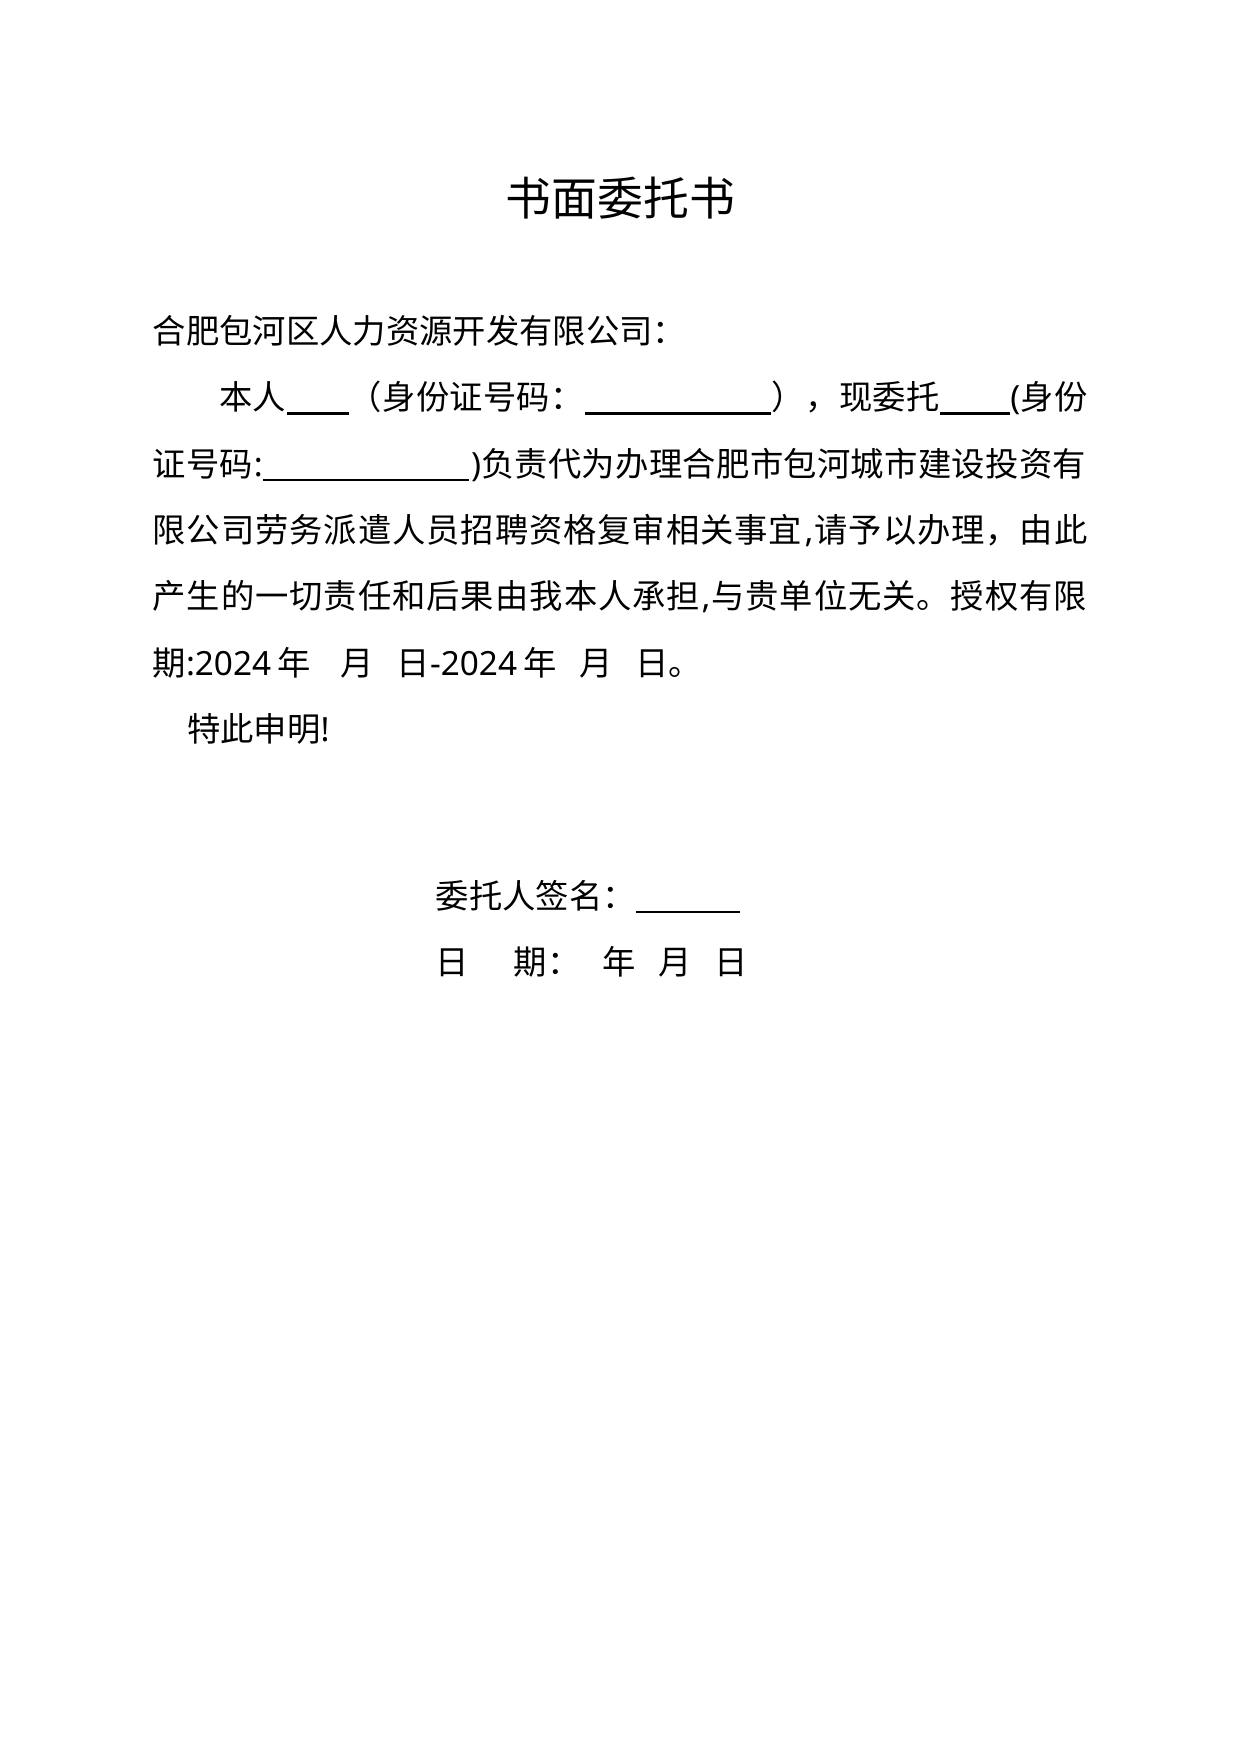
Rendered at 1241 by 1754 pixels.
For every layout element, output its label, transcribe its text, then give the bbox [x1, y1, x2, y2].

text 日 期： 年 月 日 [152, 927, 1088, 993]
text 委托人签名： [152, 860, 1088, 927]
text 书面委托书 [152, 162, 1088, 229]
text 合肥包河区人力资源开发有限公司： [152, 229, 1088, 362]
text 本人 （身份证号码： ），现委托 (身份证号码: )负责代为办理合肥市包河城市建设投资有限公司劳务派遣人员招聘资格复审相关事宜,请予以办理，由此产生的一切责任和后果由我本人承担,与贵单位无关。授权有限期:2024年 月 日-2024年 月 日。 特此申明! [152, 362, 1088, 794]
